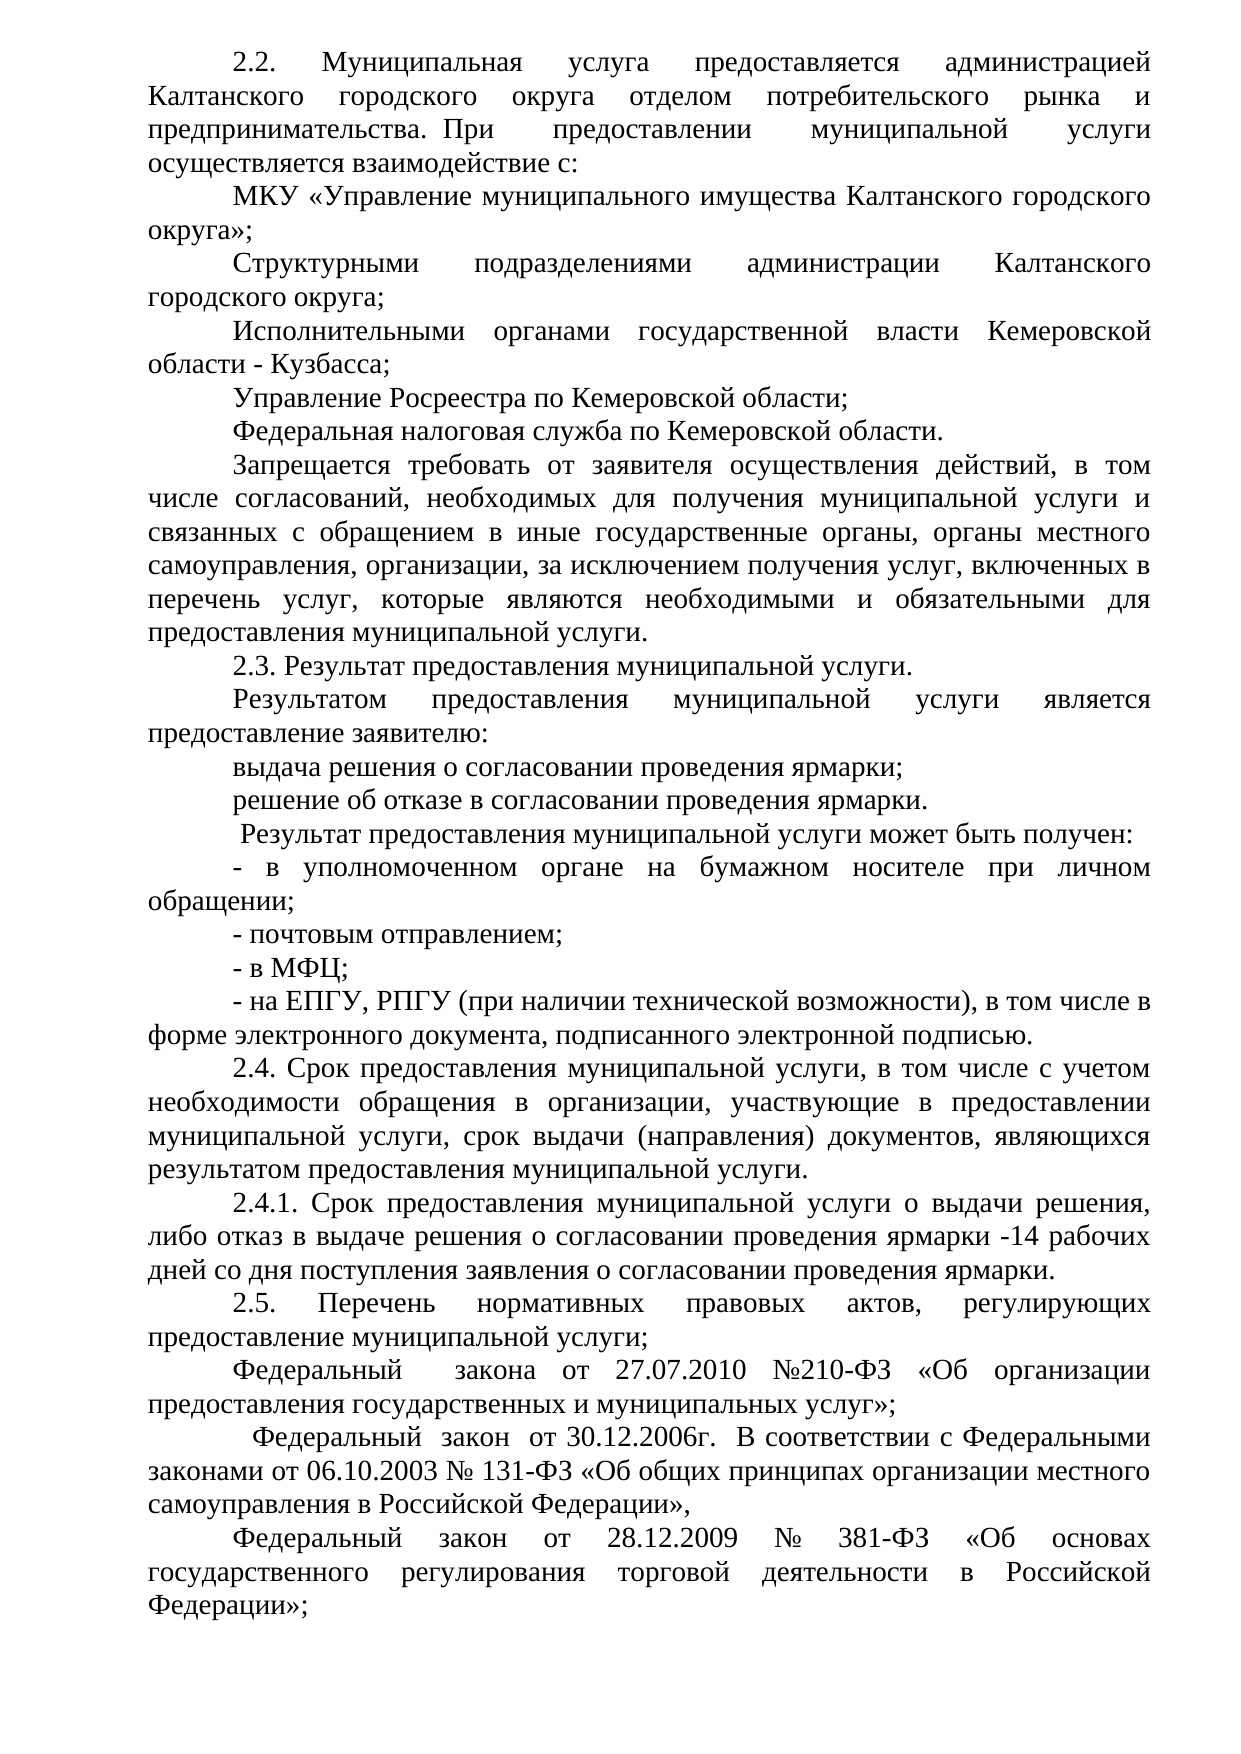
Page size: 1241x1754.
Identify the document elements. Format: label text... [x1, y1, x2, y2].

text 2.5. Перечень нормативных правовых актов, регулирующих предоставление муниципальной услуги; [148, 1285, 1152, 1352]
text Результат предоставления муниципальной услуги может быть получен: [148, 816, 1152, 849]
text - в уполномоченном органе на бумажном носителе при личном обращении; [148, 849, 1152, 916]
text 2.3. Результат предоставления муниципальной услуги. [148, 648, 1152, 682]
text Исполнительными органами государственной власти Кемеровской области - Кузбасса; [148, 313, 1152, 380]
text - почтовым отправлением; [148, 916, 1152, 950]
text МКУ «Управление муниципального имущества Калтанского городского округа»; [148, 178, 1152, 246]
text Федеральная налоговая служба по Кемеровской области. [148, 413, 1152, 447]
text - в МФЦ; [148, 950, 1152, 983]
text Запрещается требовать от заявителя осуществления действий, в том числе согласований, необходимых для получения муниципальной услуги и связанных с обращением в иные государственные органы, органы местного самоуправления, организации, за исключением получения услуг, включенных в перечень услуг, которые являются необходимыми и обязательными для предоставления муниципальной услуги. [148, 447, 1152, 648]
text решение об отказе в согласовании проведения ярмарки. [148, 782, 1152, 816]
text Управление Росреестра по Кемеровской области; [148, 380, 1152, 413]
text Федеральный закон от 28.12.2009 № 381-ФЗ «Об основах государственного регулирования торговой деятельности в Российской Федерации»; [148, 1520, 1152, 1621]
text выдача решения о согласовании проведения ярмарки; [148, 749, 1152, 782]
text Федеральный закона от 27.07.2010 №210-ФЗ «Об организации предоставления государственных и муниципальных услуг»; [148, 1352, 1152, 1419]
text - на ЕПГУ, РПГУ (при наличии технической возможности), в том числе в форме электронного документа, подписанного электронной подписью. [148, 983, 1152, 1051]
text Результатом предоставления муниципальной услуги является предоставление заявителю: [148, 682, 1152, 749]
text 2.2. Муниципальная услуга предоставляется администрацией Калтанского городского округа отделом потребительского рынка и предпринимательства. При предоставлении муниципальной услуги осуществляется взаимодействие с: [148, 44, 1152, 178]
text 2.4. Срок предоставления муниципальной услуги, в том числе с учетом необходимости обращения в организации, участвующие в предоставлении муниципальной услуги, срок выдачи (направления) документов, являющихся результатом предоставления муниципальной услуги. [148, 1051, 1152, 1185]
text Федеральный закон от 30.12.2006г. В соответствии с Федеральными законами от 06.10.2003 № 131-ФЗ «Об общих принципах организации местного самоуправления в Российской Федерации», [148, 1419, 1152, 1520]
text Структурными подразделениями администрации Калтанского городского округа; [148, 246, 1152, 313]
text 2.4.1. Срок предоставления муниципальной услуги о выдачи решения, либо отказ в выдаче решения о согласовании проведения ярмарки -14 рабочих дней со дня поступления заявления о согласовании проведения ярмарки. [148, 1185, 1152, 1285]
